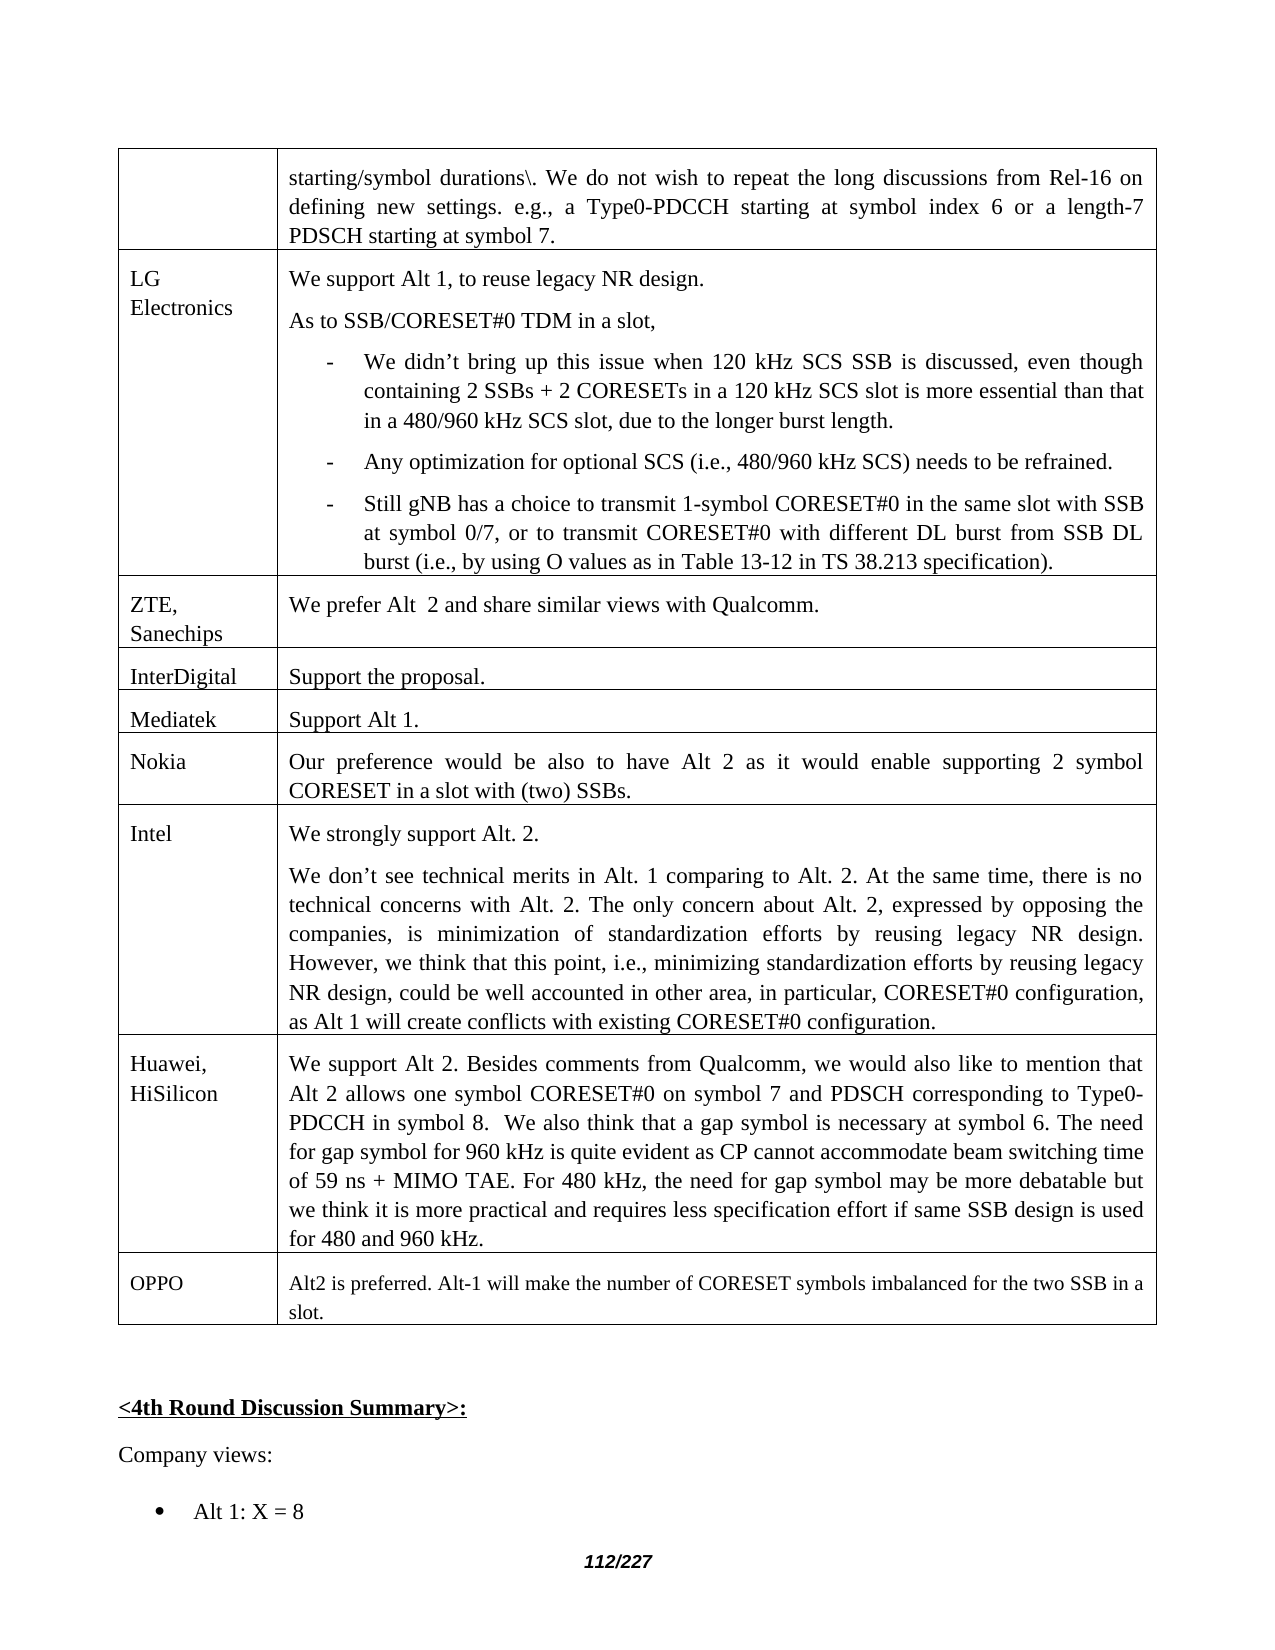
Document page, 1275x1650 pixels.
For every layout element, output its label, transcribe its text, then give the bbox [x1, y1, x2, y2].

text Company views: [118, 1441, 1157, 1468]
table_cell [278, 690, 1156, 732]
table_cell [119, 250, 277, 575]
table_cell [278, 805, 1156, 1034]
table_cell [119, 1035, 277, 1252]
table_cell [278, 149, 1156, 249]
list Alt 1: X = 8 [156, 1498, 1157, 1524]
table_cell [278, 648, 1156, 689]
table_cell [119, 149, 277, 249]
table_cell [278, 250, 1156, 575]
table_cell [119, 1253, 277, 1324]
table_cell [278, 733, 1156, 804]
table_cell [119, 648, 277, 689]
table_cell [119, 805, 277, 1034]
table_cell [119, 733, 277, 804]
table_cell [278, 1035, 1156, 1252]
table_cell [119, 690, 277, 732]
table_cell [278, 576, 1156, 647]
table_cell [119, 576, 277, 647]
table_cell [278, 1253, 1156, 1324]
subtitle <4th Round Discussion Summary>: [118, 1394, 1157, 1421]
